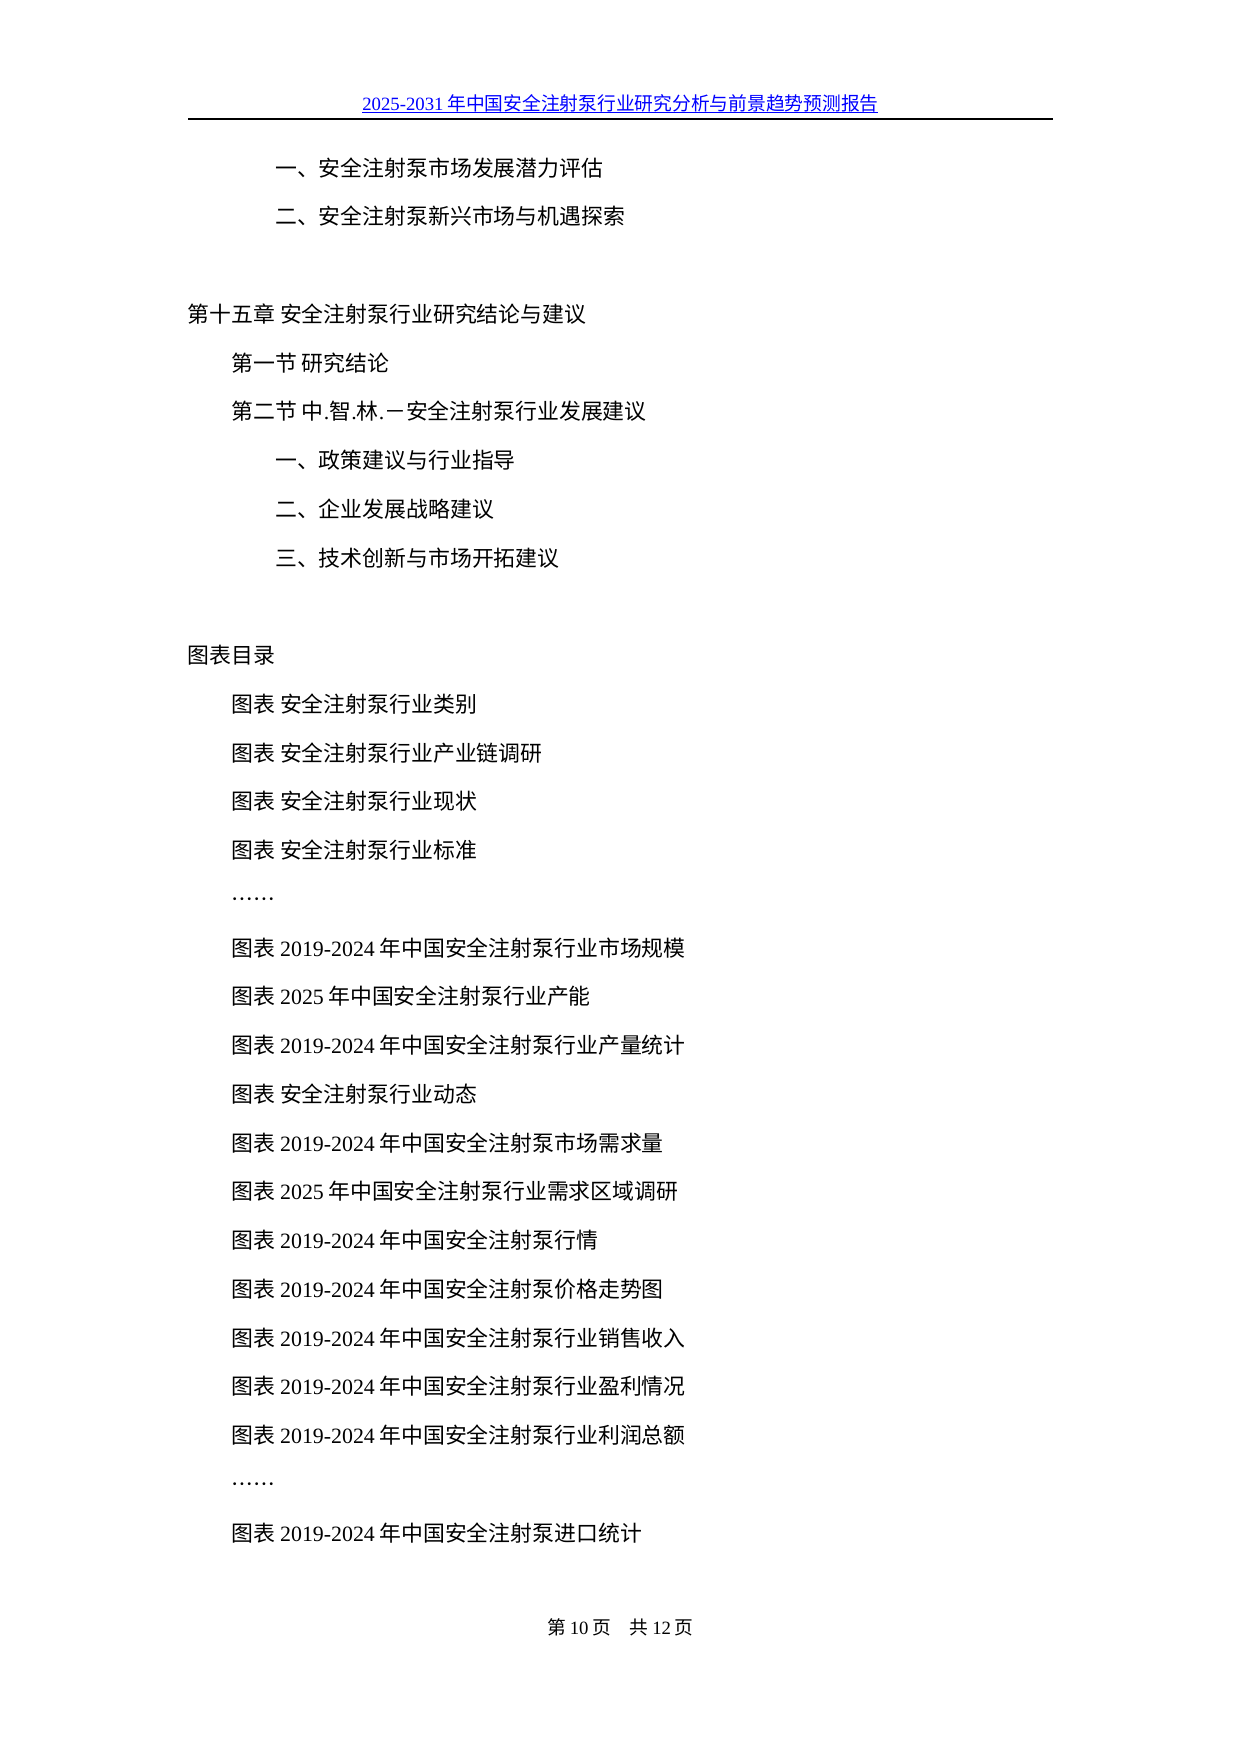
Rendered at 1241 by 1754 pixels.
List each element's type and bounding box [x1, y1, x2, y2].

text [187, 150, 1053, 1548]
